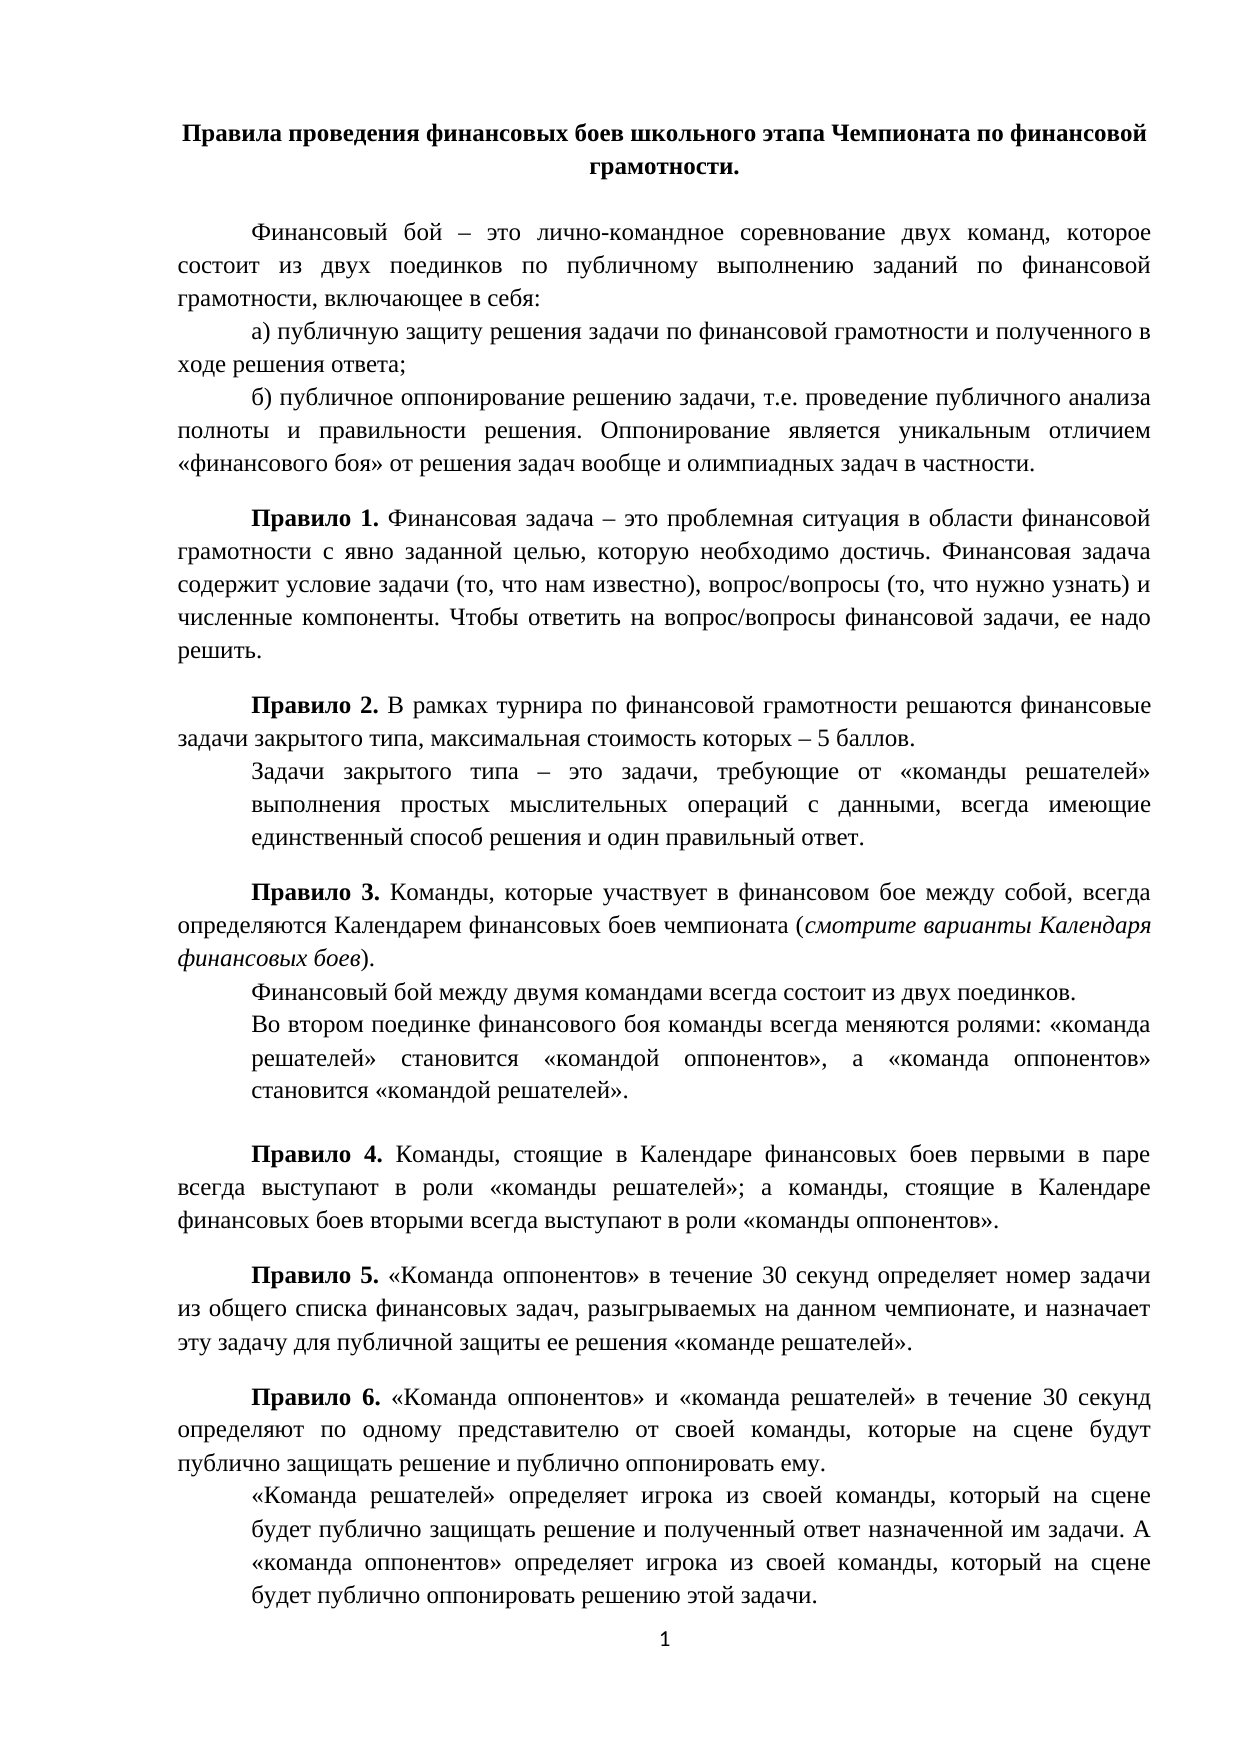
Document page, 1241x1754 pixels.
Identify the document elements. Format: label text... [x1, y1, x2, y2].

text Правило 5. «Команда оппонентов» в течение 30 секунд определяет номер задачи из общего списка финансовых задач, разыгрываемых на данном чемпионате, и назначает эту задачу для публичной защиты ее решения «команде решателей». [177, 1261, 1152, 1355]
text Задачи закрытого типа – это задачи, требующие от «команды решателей» выполнения простых мыслительных операций с данными, всегда имеющие единственный способ решения и один правильный ответ. [251, 756, 1152, 851]
text Правило 2. В рамках турнира по финансовой грамотности решаются финансовые задачи закрытого типа, максимальная стоимость которых – 5 баллов. [177, 690, 1152, 752]
text а) публичную защиту решения задачи по финансовой грамотности и полученного в ходе решения ответа; [177, 316, 1152, 378]
text Во втором поединке финансового боя команды всегда меняются ролями: «команда решателей» становится «командой оппонентов», а «команда оппонентов» становится «командой решателей». [251, 1009, 1152, 1104]
text Правило 6. «Команда оппонентов» и «команда решателей» в течение 30 секунд определяют по одному представителю от своей команды, которые на сцене будут публично защищать решение и публично оппонировать ему. [177, 1382, 1152, 1476]
text Правило 4. Команды, стоящие в Календаре финансовых боев первыми в паре всегда выступают в роли «команды решателей»; а команды, стоящие в Календаре финансовых боев вторыми всегда выступают в роли «команды оппонентов». [177, 1139, 1152, 1234]
text Финансовый бой – это лично-командное соревнование двух команд, которое состоит из двух поединков по публичному выполнению заданий по финансовой грамотности, включающее в себя: [177, 217, 1152, 312]
text Правило 1. Финансовая задача – это проблемная ситуация в области финансовой грамотности с явно заданной целью, которую необходимо достичь. Финансовая задача содержит условие задачи (то, что нам известно), вопрос/вопросы (то, что нужно узнать) и численные компоненты. Чтобы ответить на вопрос/вопросы финансовой задачи, ее надо решить. [177, 503, 1152, 664]
text Финансовый бой между двумя командами всегда состоит из двух поединков. [251, 977, 1152, 1005]
text Правила проведения финансовых боев школьного этапа Чемпионата по финансовой грамотности. [177, 118, 1152, 180]
text «Команда решателей» определяет игрока из своей команды, который на сцене будет публично защищать решение и полученный ответ назначенной им задачи. А «команда оппонентов» определяет игрока из своей команды, который на сцене будет публично оппонировать решению этой задачи. [251, 1481, 1152, 1608]
text Правило 3. Команды, которые участвует в финансовом бое между собой, всегда определяются Календарем финансовых боев чемпионата (смотрите варианты Календаря финансовых боев). [177, 877, 1152, 972]
text б) публичное оппонирование решению задачи, т.е. проведение публичного анализа полноты и правильности решения. Оппонирование является уникальным отличием «финансового боя» от решения задач вообще и олимпиадных задач в частности. [177, 382, 1152, 477]
